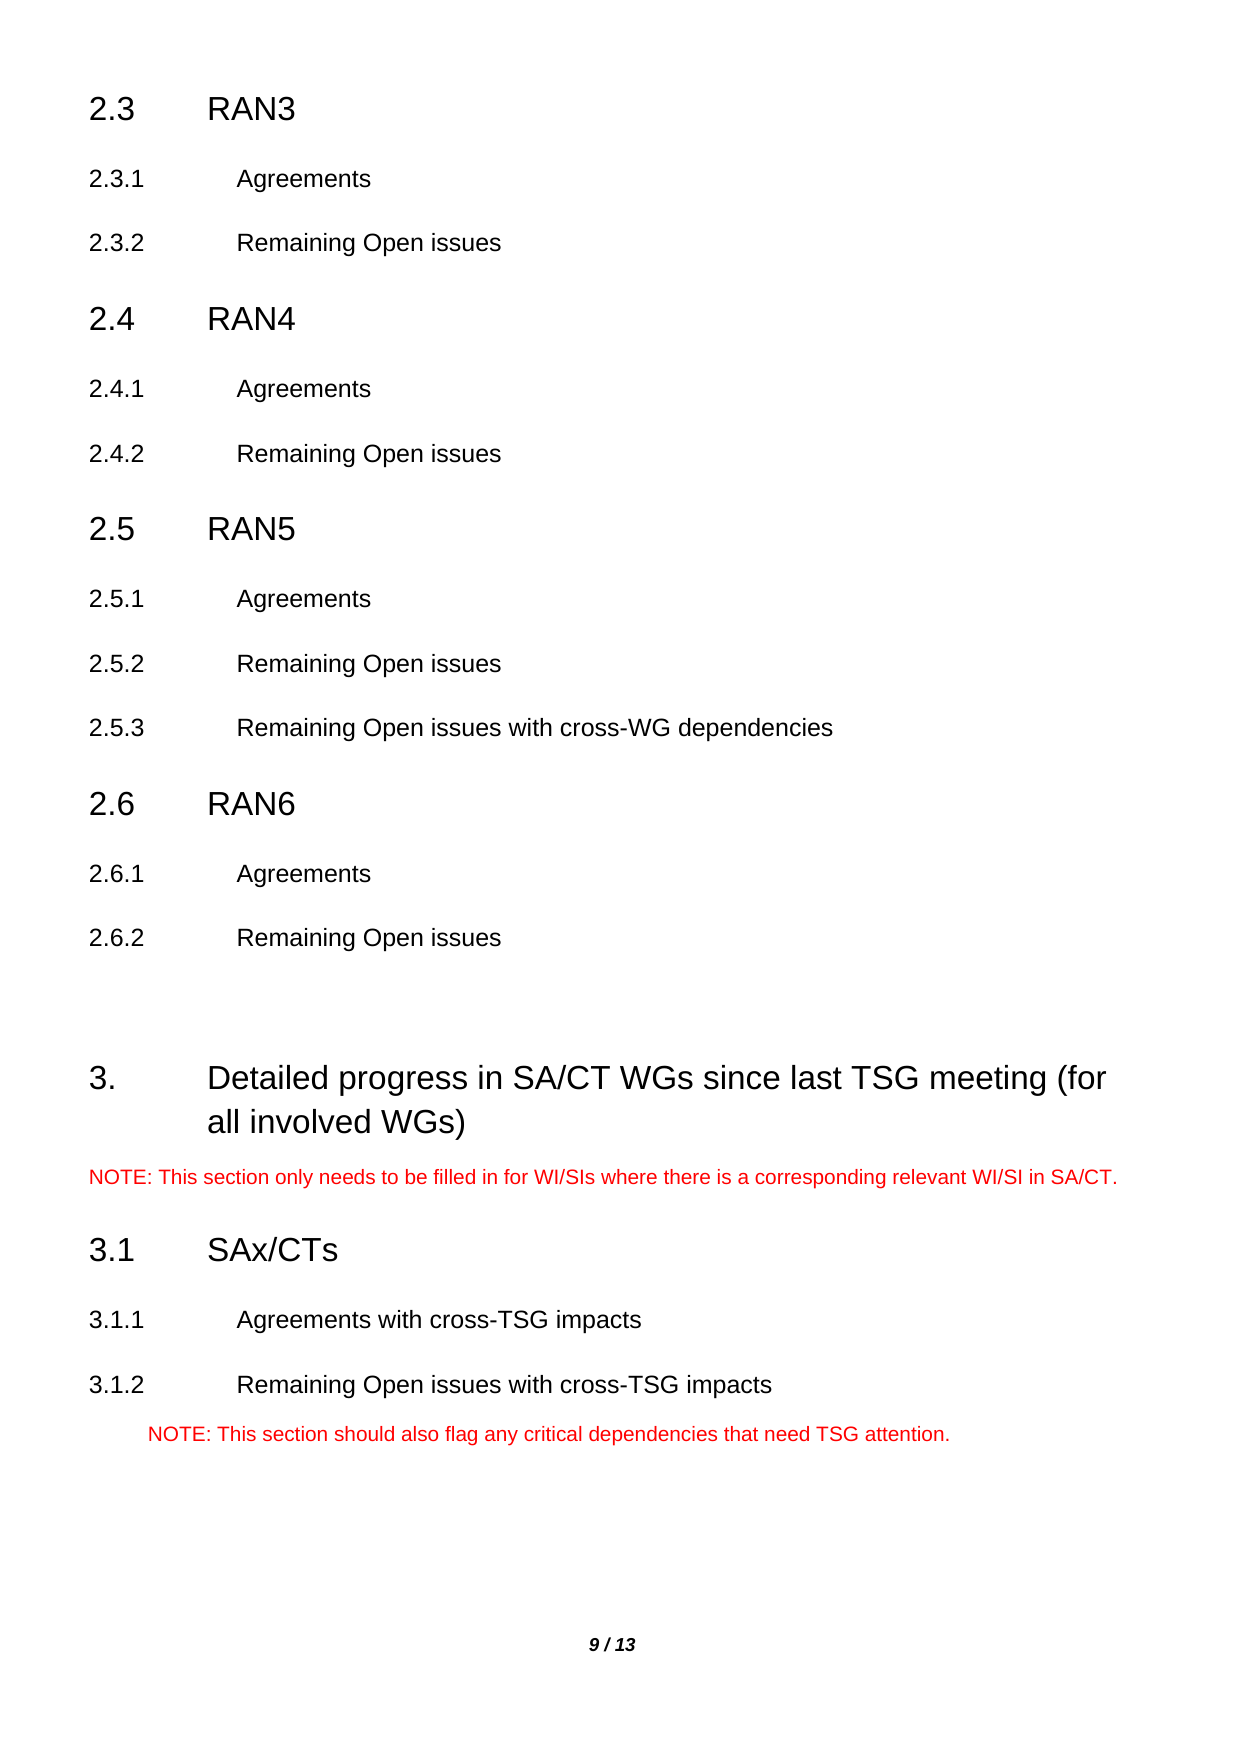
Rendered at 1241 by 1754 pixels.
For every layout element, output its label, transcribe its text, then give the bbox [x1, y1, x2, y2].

subtitle 3.1.2 Remaining Open issues with cross-TSG impacts [89, 1370, 1137, 1398]
subtitle 2.5.3 Remaining Open issues with cross-WG dependencies [89, 713, 1137, 742]
subtitle 2.6.1 Agreements [89, 859, 1137, 888]
subtitle 2.4.2 Remaining Open issues [89, 438, 1137, 467]
subtitle 3. Detailed progress in SA/CT WGs since last TSG meeting (for all involved WGs) [89, 1058, 1137, 1141]
subtitle 2.3.2 Remaining Open issues [89, 228, 1137, 257]
subtitle 2.6 RAN6 [89, 783, 1137, 822]
text NOTE: This section should also flag any critical dependencies that need TSG attention. [89, 1422, 1137, 1473]
subtitle 2.4.1 Agreements [89, 374, 1137, 403]
subtitle 2.3.1 Agreements [89, 164, 1137, 193]
text NOTE: This section only needs to be filled in for WI/SIs where there is a corresponding relevant WI/SI in SA/CT. [89, 1165, 1137, 1189]
subtitle 3.1 SAx/CTs [89, 1230, 1137, 1268]
subtitle 2.6.2 Remaining Open issues [89, 923, 1137, 952]
subtitle 3.1.1 Agreements with cross-TSG impacts [89, 1306, 1137, 1334]
subtitle 2.5.1 Agreements [89, 584, 1137, 613]
subtitle 2.3 RAN3 [89, 89, 1137, 127]
subtitle 2.4 RAN4 [89, 299, 1137, 337]
subtitle 2.5 RAN5 [89, 509, 1137, 547]
subtitle 2.5.2 Remaining Open issues [89, 649, 1137, 677]
